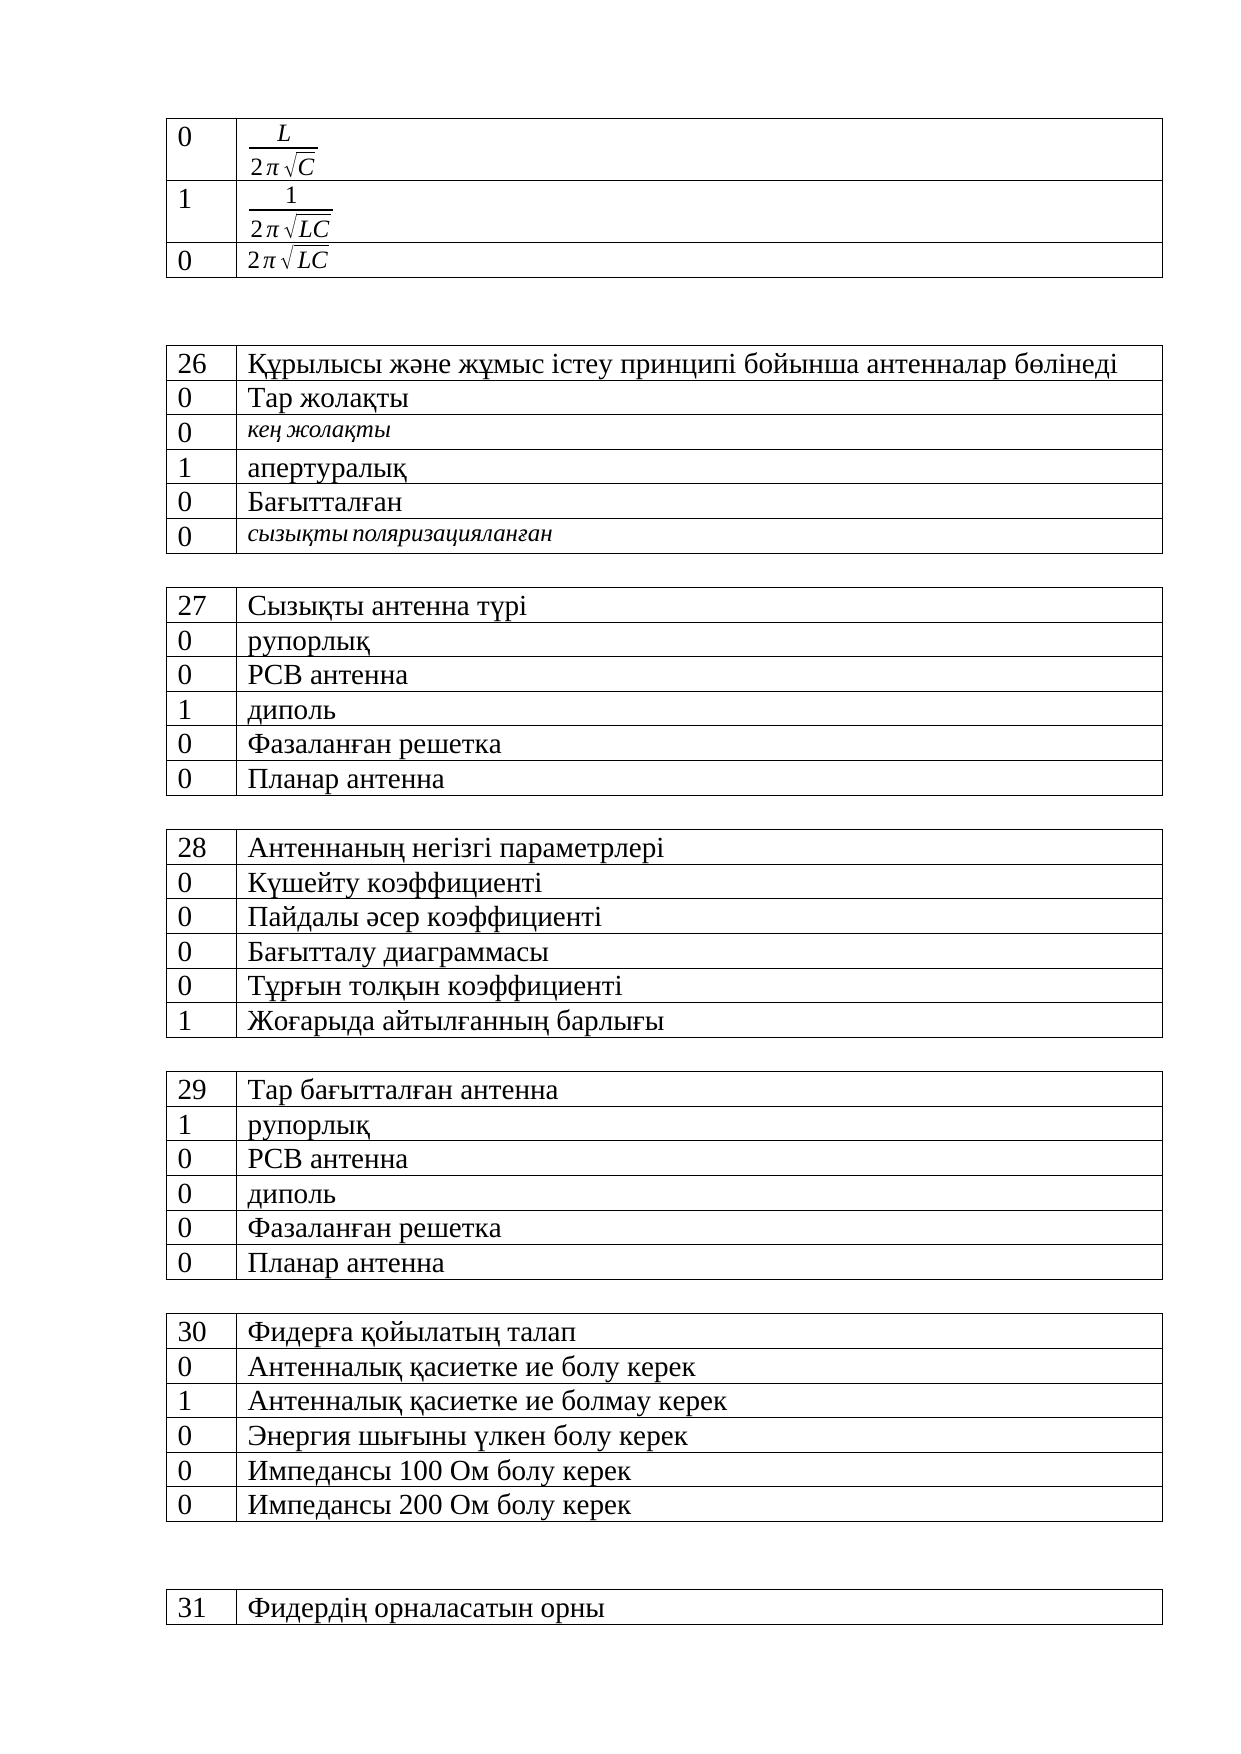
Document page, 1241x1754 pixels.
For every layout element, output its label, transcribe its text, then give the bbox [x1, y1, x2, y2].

table_cell 1 [167, 450, 236, 483]
table_header 28 [167, 830, 236, 864]
table_cell 0 [167, 1245, 236, 1279]
table_cell 0 [167, 761, 236, 794]
table_cell [237, 119, 1162, 180]
table_header Құрылысы және жұмыс істеу принципі бойынша антенналар бөлінеді [237, 346, 1162, 379]
table_cell 0 [167, 1487, 236, 1521]
table_cell Тұрғын толқын коэффициенті [237, 969, 1162, 1002]
table_cell 0 [167, 1453, 236, 1486]
table_cell 0 [167, 1211, 236, 1244]
table_cell 0 [167, 865, 236, 898]
table_cell Планар антенна [237, 761, 1162, 794]
table_cell Бағытталған [237, 484, 1162, 518]
table_cell PCB антенна [237, 1141, 1162, 1175]
table_cell PCB антенна [237, 657, 1162, 691]
table_header 29 [167, 1072, 236, 1106]
table_header Фидерға қойылатың талап [237, 1314, 1162, 1348]
table_header 26 [167, 346, 236, 379]
table_cell диполь [237, 692, 1162, 725]
table_cell 0 [167, 899, 236, 933]
table_cell Антенналық қасиетке ие болмау керек [237, 1384, 1162, 1417]
table_header 30 [167, 1314, 236, 1348]
table_cell 0 [167, 1418, 236, 1452]
table_header 27 [167, 588, 236, 622]
table_header 31 [167, 1590, 236, 1623]
table_cell Фазаланған решетка [237, 726, 1162, 760]
table_cell 1 [167, 1107, 236, 1140]
table_cell 0 [167, 415, 236, 449]
table_cell апертуралық [237, 450, 1162, 483]
table_cell рупорлық [237, 1107, 1162, 1140]
table_cell 0 [167, 969, 236, 1002]
table_cell 0 [167, 726, 236, 760]
table_header Сызықты антенна түрі [237, 588, 1162, 622]
table_cell [237, 415, 1162, 449]
table_cell Жоғарыда айтылғанның барлығы [237, 1003, 1162, 1037]
table_cell диполь [237, 1176, 1162, 1209]
table_cell 0 [167, 1141, 236, 1175]
table_cell 0 [167, 243, 236, 277]
table_header Тар бағытталған антенна [237, 1072, 1162, 1106]
table_cell 0 [167, 934, 236, 967]
table_cell 1 [167, 181, 236, 242]
table_cell 1 [167, 1384, 236, 1417]
table_cell 0 [167, 623, 236, 656]
table_cell [237, 243, 1162, 277]
table_cell рупорлық [237, 623, 1162, 656]
table_cell Импедансы 200 Ом болу керек [237, 1487, 1162, 1521]
table_cell Планар антенна [237, 1245, 1162, 1279]
table_cell 1 [167, 692, 236, 725]
table_cell Фазаланған решетка [237, 1211, 1162, 1244]
table_cell Энергия шығыны үлкен болу керек [237, 1418, 1162, 1452]
table_cell 1 [167, 1003, 236, 1037]
table_cell 0 [167, 119, 236, 180]
table_header Фидердің орналасатын орны [237, 1590, 1162, 1623]
table_cell 0 [167, 484, 236, 518]
table_cell 0 [167, 1349, 236, 1382]
table_cell Антенналық қасиетке ие болу керек [237, 1349, 1162, 1382]
table_cell 0 [167, 519, 236, 552]
table_cell 0 [167, 1176, 236, 1209]
table_cell [237, 181, 1162, 242]
table_cell Тар жолақты [237, 381, 1162, 414]
table_cell Бағытталу диаграммасы [237, 934, 1162, 967]
table_cell Күшейту коэффициенті [237, 865, 1162, 898]
table_cell Импедансы 100 Ом болу керек [237, 1453, 1162, 1486]
table_cell 0 [167, 657, 236, 691]
table_cell 0 [167, 381, 236, 414]
table_header Антеннаның негізгі параметрлері [237, 830, 1162, 864]
table_cell Пайдалы әсер коэффициенті [237, 899, 1162, 933]
table_cell [237, 519, 1162, 552]
